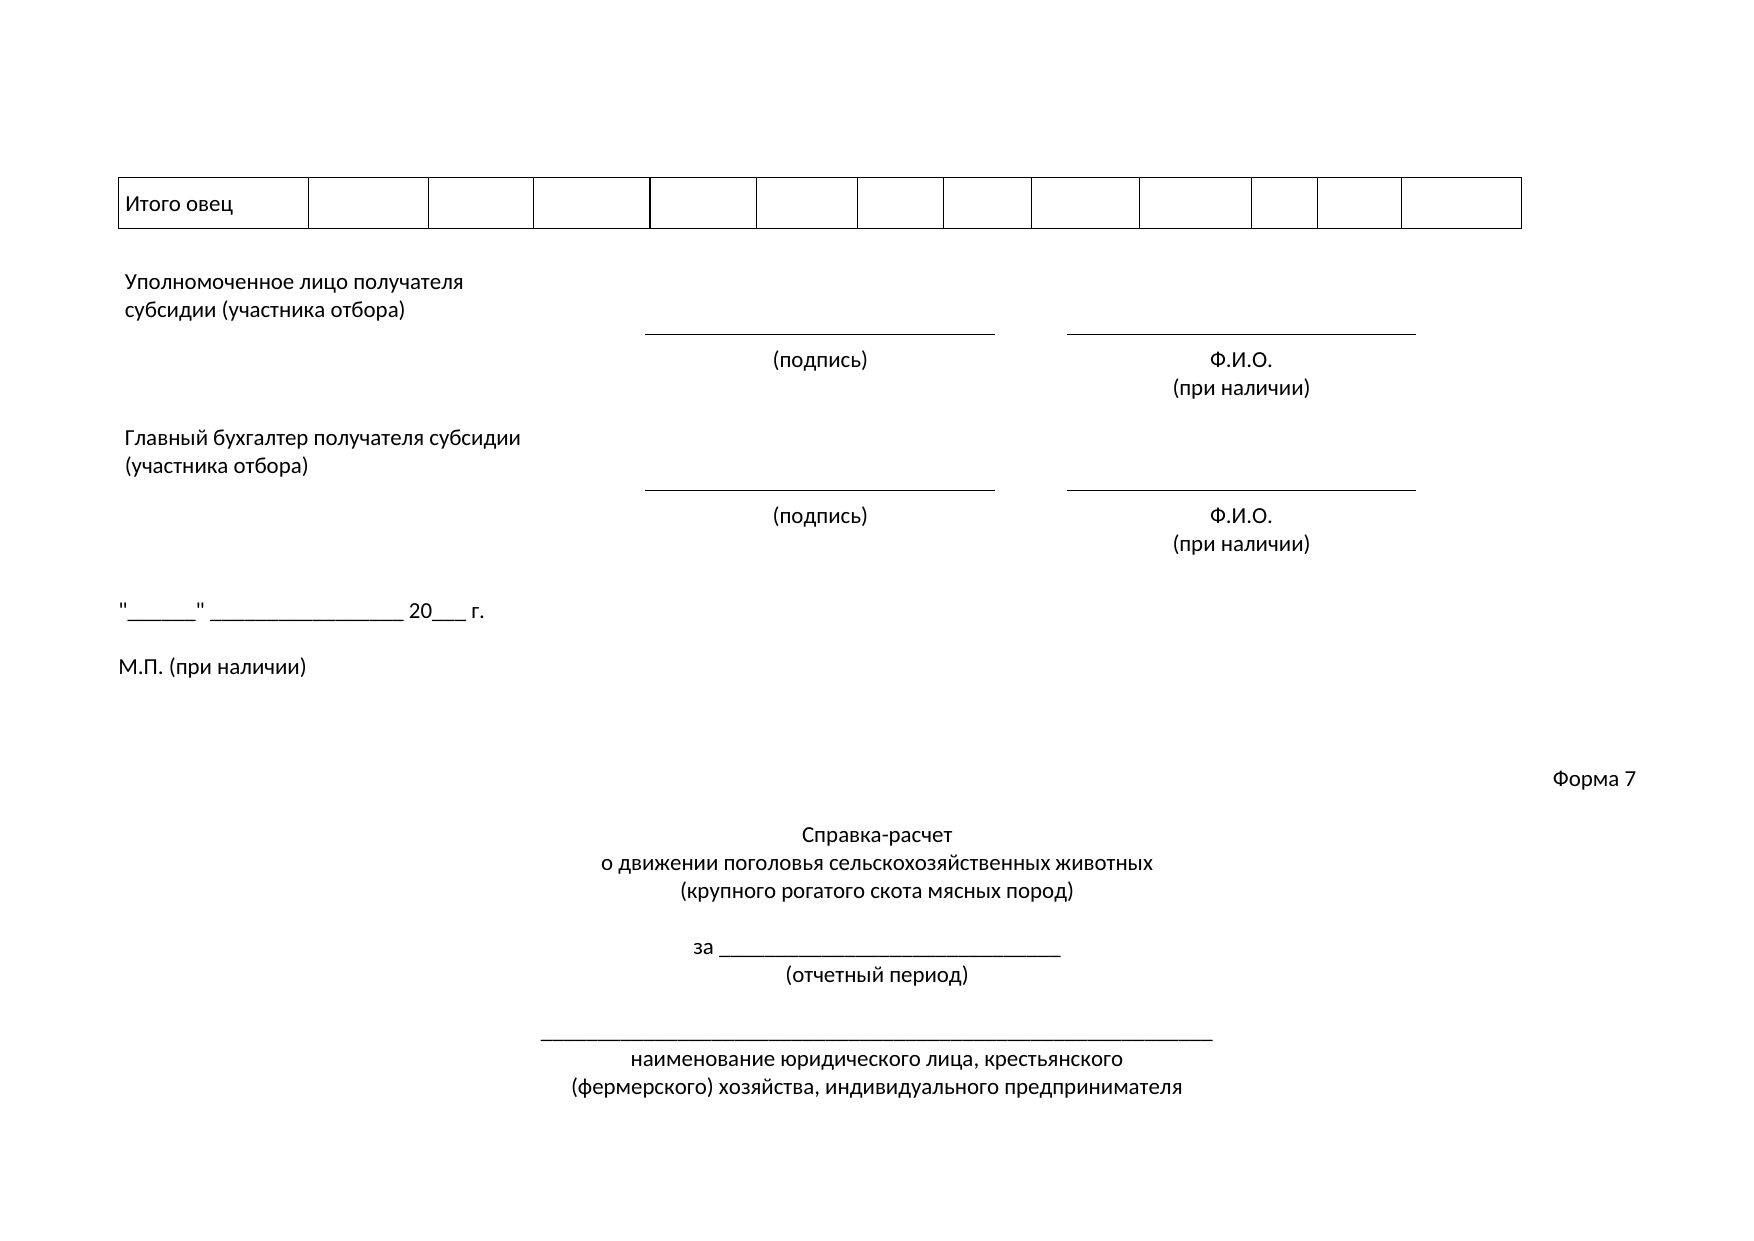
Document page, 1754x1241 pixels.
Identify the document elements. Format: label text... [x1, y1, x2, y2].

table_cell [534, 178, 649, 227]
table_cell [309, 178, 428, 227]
text "______" _________________ 20___ г. [118, 596, 1636, 624]
text ___________________________________________________________ [118, 1016, 1636, 1044]
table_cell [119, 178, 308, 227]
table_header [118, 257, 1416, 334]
text Форма 7 [118, 764, 1636, 792]
text М.П. (при наличии) [118, 652, 1636, 680]
text Справка-расчет [118, 820, 1636, 848]
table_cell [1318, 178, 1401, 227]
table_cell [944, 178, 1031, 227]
text (крупного рогатого скота мясных пород) [118, 876, 1636, 904]
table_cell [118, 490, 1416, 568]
text о движении поголовья сельскохозяйственных животных [118, 848, 1636, 876]
text наименование юридического лица, крестьянского [118, 1044, 1636, 1072]
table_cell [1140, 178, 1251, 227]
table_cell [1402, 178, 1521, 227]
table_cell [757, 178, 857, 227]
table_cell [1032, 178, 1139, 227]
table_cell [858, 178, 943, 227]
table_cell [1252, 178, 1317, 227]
text (отчетный период) [118, 960, 1636, 988]
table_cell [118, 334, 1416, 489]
text за ______________________________ [118, 932, 1636, 960]
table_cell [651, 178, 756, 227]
text (фермерского) хозяйства, индивидуального предпринимателя [118, 1072, 1636, 1100]
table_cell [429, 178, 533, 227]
